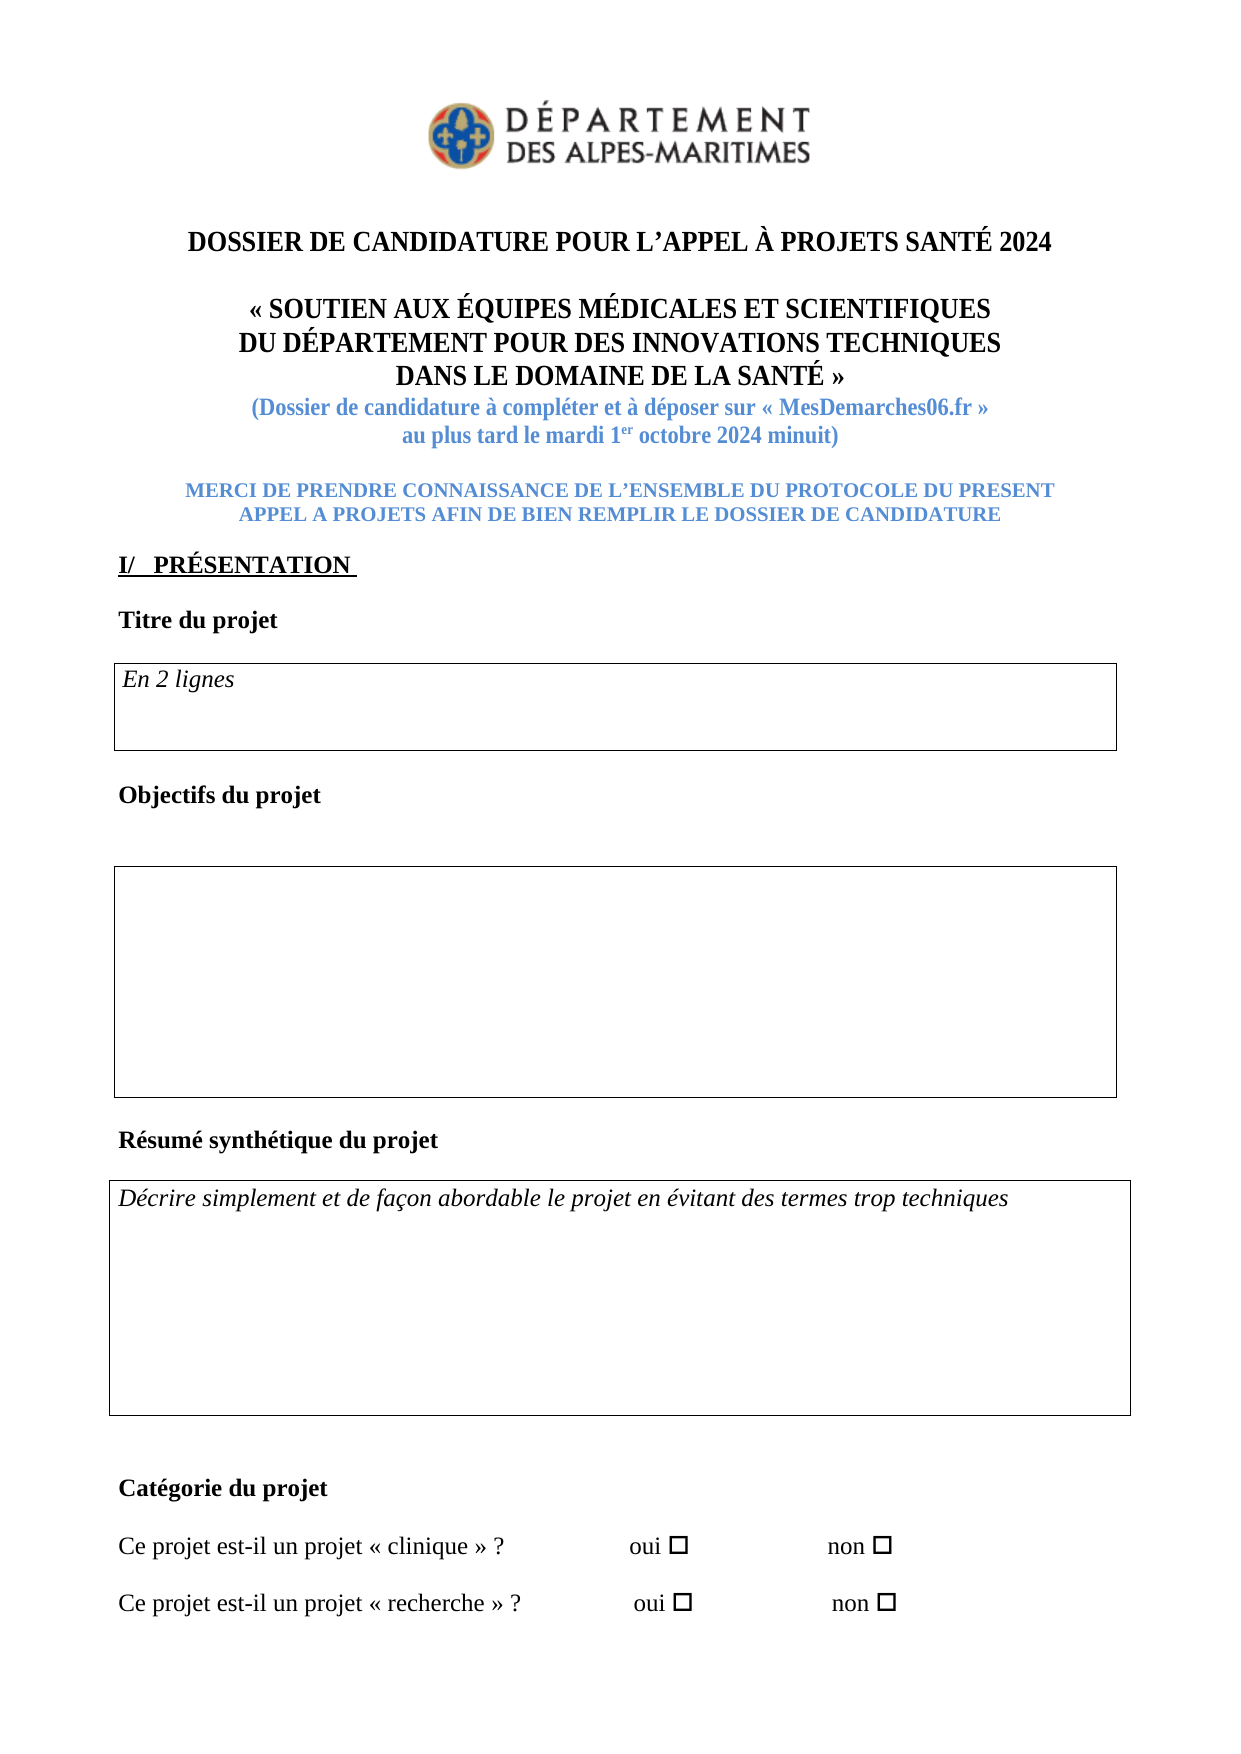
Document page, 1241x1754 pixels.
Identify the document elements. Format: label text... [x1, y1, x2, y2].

text APPEL A PROJETS AFIN DE BIEN REMPLIR LE DOSSIER DE CANDIDATURE [118, 502, 1122, 526]
table_header En 2 lignes [115, 664, 1116, 750]
text Décrire simplement et de façon abordable le projet en évitant des termes trop techniques [110, 1181, 1130, 1212]
picture [427, 97, 813, 176]
text Ce projet est-il un projet « clinique » ? oui non [118, 1531, 1122, 1560]
text Titre du projet [118, 605, 1122, 634]
text Catégorie du projet [118, 1473, 1122, 1502]
text Objectifs du projet [118, 780, 1122, 809]
text MERCI DE PRENDRE CONNAISSANCE DE L’ENSEMBLE DU PROTOCOLE DU PRESENT [118, 478, 1122, 502]
text Ce projet est-il un projet « recherche » ? oui non [118, 1588, 1122, 1617]
table_header [115, 867, 1116, 1097]
text DOSSIER DE CANDIDATURE POUR L’APPEL À PROJETS SANTÉ 2024 [118, 224, 1122, 258]
text I/ PRÉSENTATION [118, 550, 1122, 579]
text DANS LE DOMAINE DE LA SANTÉ » [118, 358, 1122, 392]
text Résumé synthétique du projet [118, 1125, 1122, 1153]
text « SOUTIEN AUX ÉQUIPES MÉDICALES ET SCIENTIFIQUES [118, 291, 1122, 325]
text au plus tard le mardi 1er octobre 2024 minuit) [118, 421, 1122, 449]
text (Dossier de candidature à compléter et à déposer sur « MesDemarches06.fr » [118, 392, 1122, 421]
text DU DÉPARTEMENT POUR DES INNOVATIONS TECHNIQUES [118, 325, 1122, 358]
